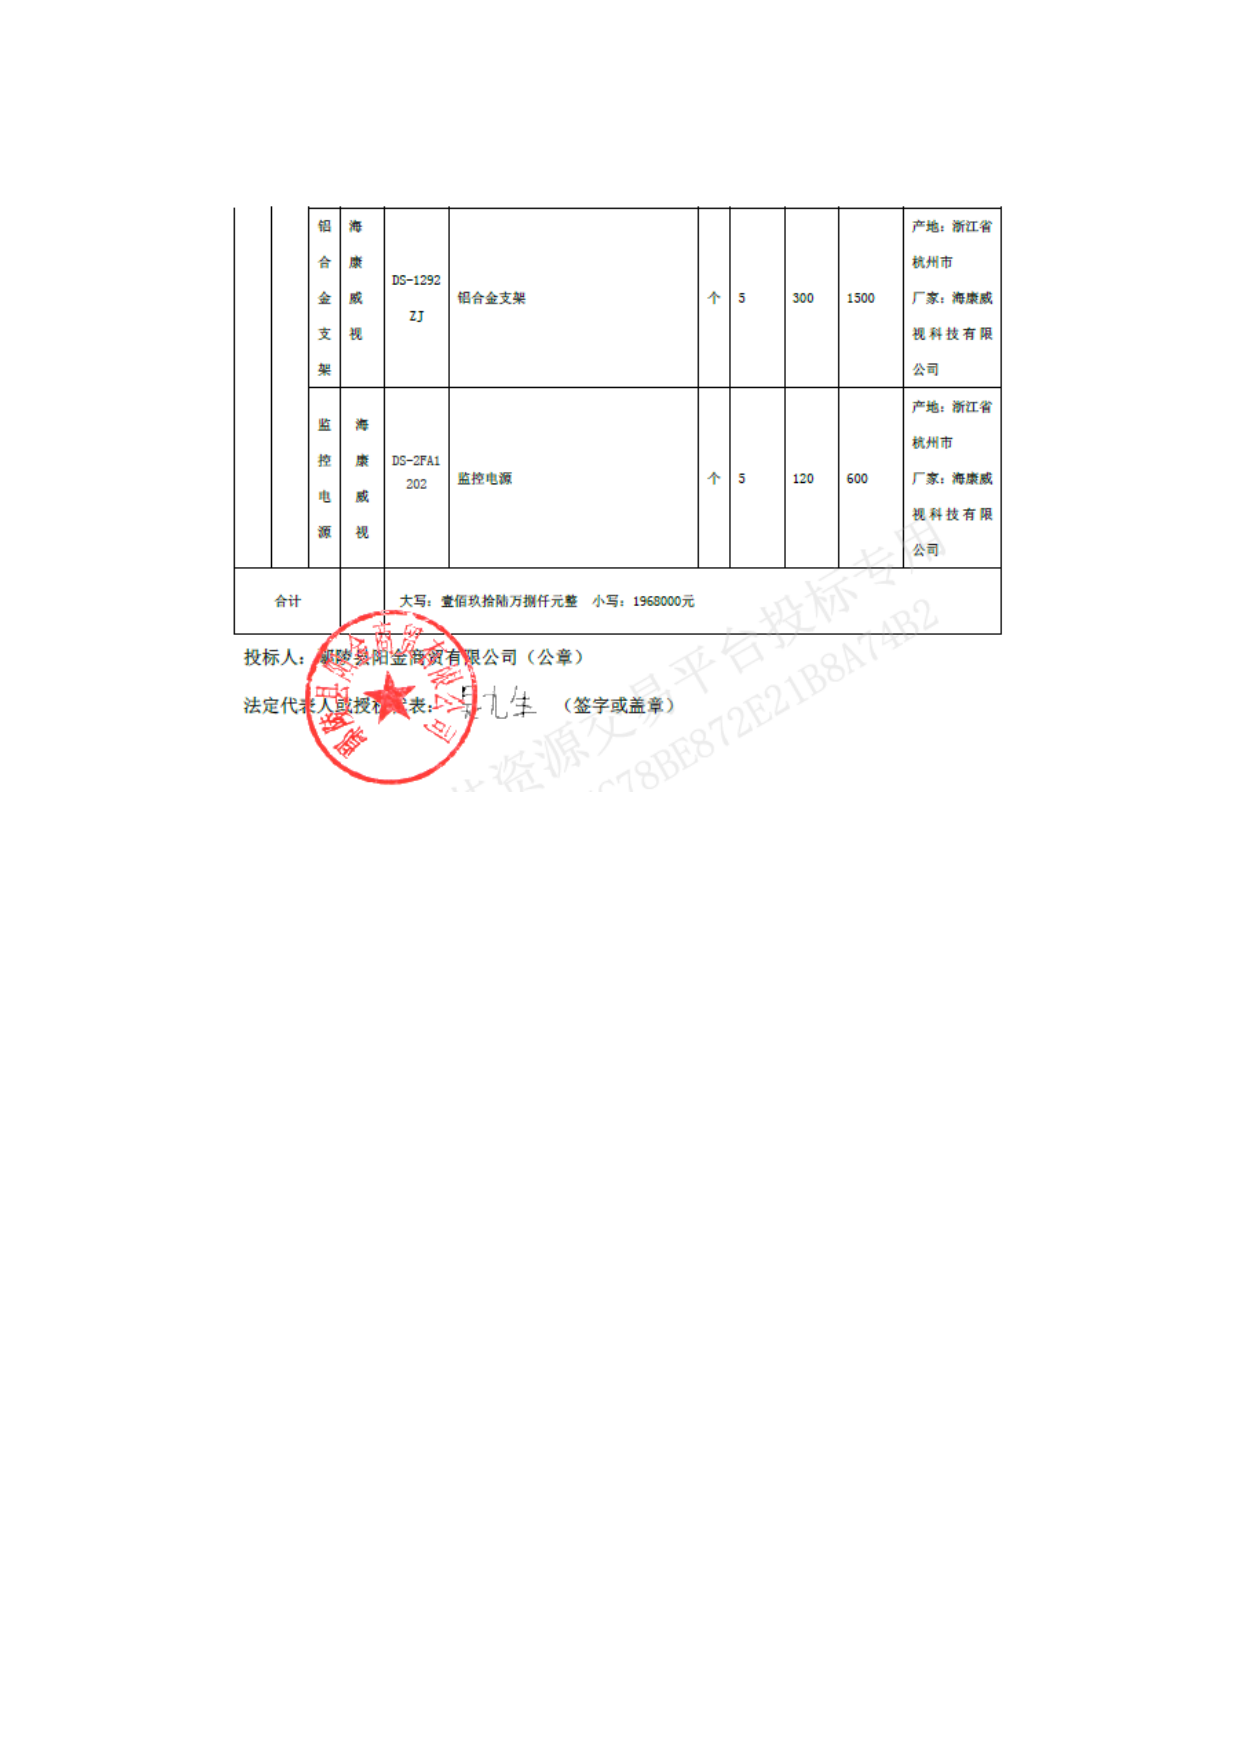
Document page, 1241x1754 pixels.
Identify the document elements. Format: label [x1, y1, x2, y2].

picture [187, 162, 1053, 792]
